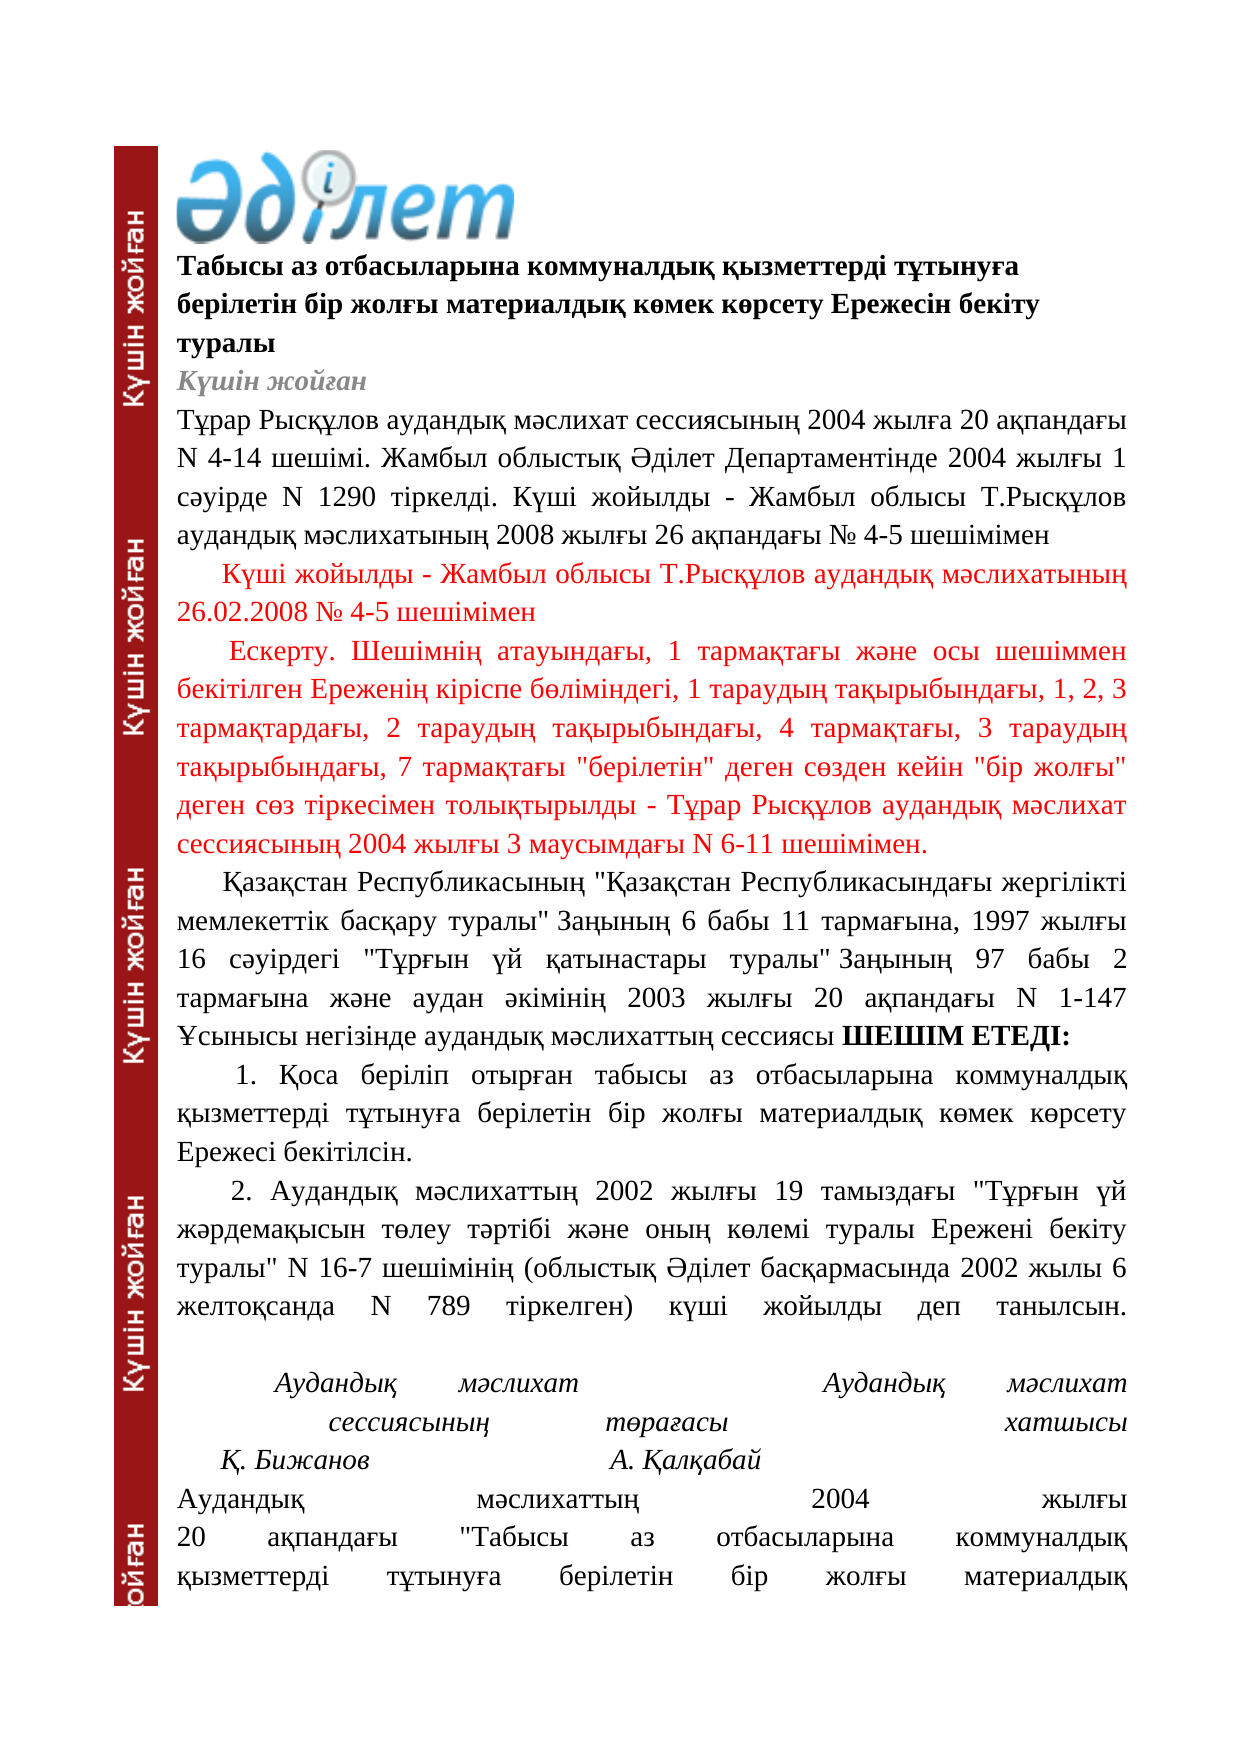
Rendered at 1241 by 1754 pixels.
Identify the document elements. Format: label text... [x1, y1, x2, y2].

text Күші жойылды - Жамбыл облысы Т.Рысқұлов аудандық мәслихатының 26.02.2008 № 4-5 шешімімен [112, 556, 1128, 628]
picture [114, 628, 158, 633]
text 1. Қоса беріліп отырған табысы аз отбасыларына коммуналдық қызметтерді тұтынуға берілетін бір жолғы материалдық көмек көрсету Ережесі бекітілсін. [112, 1057, 1128, 1168]
text Тұрар Рысқұлов аудандық мәслихат сессиясының 2004 жылға 20 ақпандағы N 4-14 шешімі. Жамбыл облыстық Әділет Департаментінде 2004 жылғы 1 сәуірде N 1290 тіркелді. Күші жойылды - Жамбыл облысы Т.Рысқұлов аудандық мәслихатының 2008 жылғы 26 ақпандағы № 4-5 шешімімен [112, 402, 1128, 551]
picture [114, 1168, 158, 1173]
text Ескерту. Шешімнің атауындағы, 1 тармақтағы және осы шешіммен бекітілген Ереженің кіріспе бөліміндегі, 1 тараудың тақырыбындағы, 1, 2, 3 тармақтардағы, 2 тараудың тақырыбындағы, 4 тармақтағы, 3 тараудың тақырыбындағы, 7 тармақтағы "берілетін" деген сөзден кейін "бір жолғы" деген сөз тіркесімен толықтырылды - Тұрар Рысқұлов аудандық мәслихат сессиясының 2004 жылғы 3 маусымдағы N 6-11 шешімімен. [112, 633, 1128, 859]
picture [114, 397, 158, 402]
text Күшін жойған [112, 363, 1128, 397]
text Қазақстан Республикасының "Қазақстан Республикасындағы жергілікті мемлекеттік басқару туралы" Заңының 6 бабы 11 тармағына, 1997 жылғы 16 сәуірдегі "Тұрғын үй қатынастары туралы" Заңының 97 бабы 2 тармағына және аудан әкімінің 2003 жылғы 20 ақпандағы N 1-147 Ұсынысы негізінде аудандық мәслихаттың сессиясы ШЕШІМ ЕТЕДІ: [112, 864, 1128, 1052]
picture [114, 358, 158, 363]
text 2. Аудандық мәслихаттың 2002 жылғы 19 тамыздағы "Тұрғын үй жәрдемақысын төлеу тәртібі және оның көлемі туралы Ережені бекіту туралы" N 16-7 шешімінің (облыстық Әділет басқармасында 2002 жылы 6 желтоқсанда N 789 тіркелген) күші жойылды деп танылсын. Аудандық мәслихат Аудандық мәслихат сессиясының төрағасы хатшысы Қ. Бижанов А. Қалқабай [112, 1173, 1128, 1476]
picture [176, 150, 515, 244]
picture [114, 551, 158, 556]
picture [114, 1476, 158, 1481]
text Табысы аз отбасыларына коммуналдық қызметтерді тұтынуға берілетін бір жолғы материалдық көмек көрсету Ережесін бекіту туралы [112, 248, 1128, 358]
picture [114, 146, 158, 248]
picture [114, 859, 158, 864]
picture [114, 1592, 158, 1606]
picture [114, 1052, 158, 1057]
